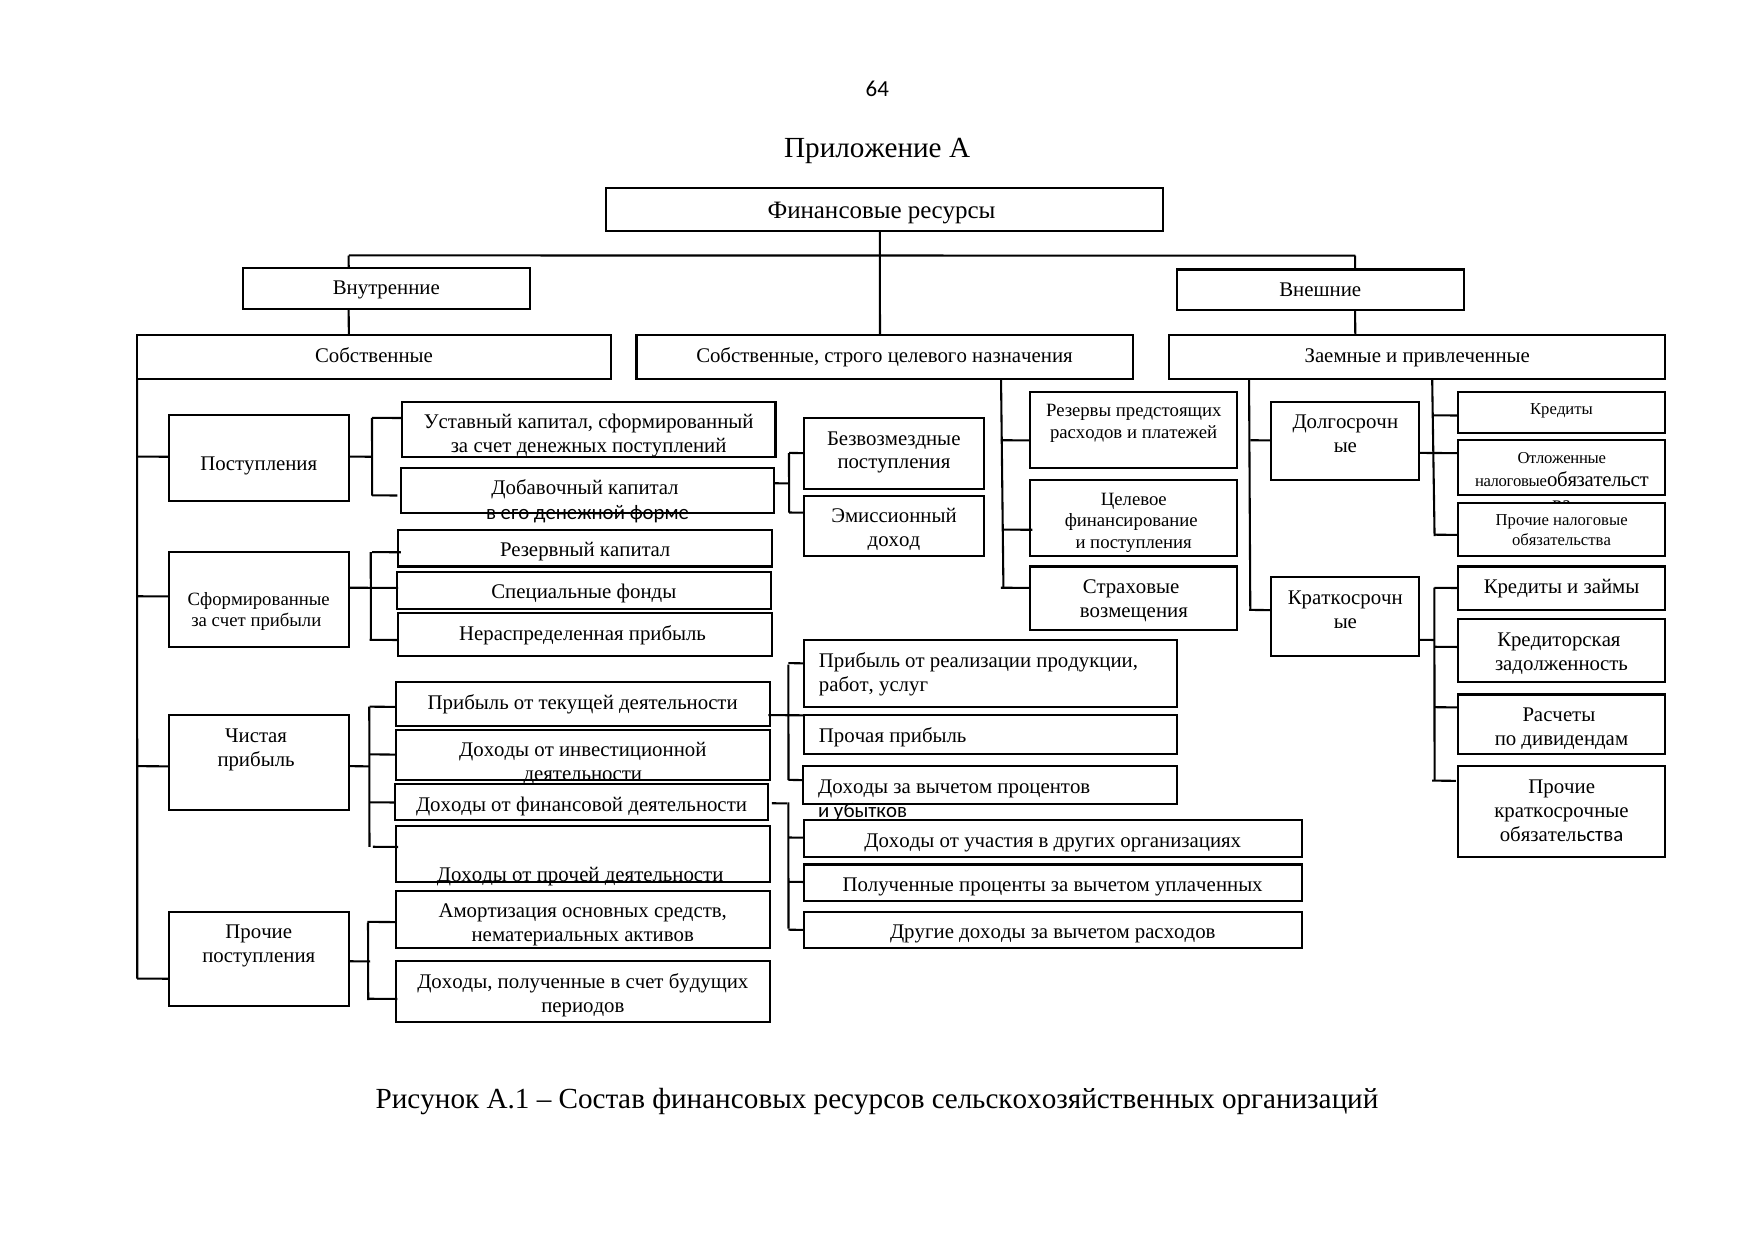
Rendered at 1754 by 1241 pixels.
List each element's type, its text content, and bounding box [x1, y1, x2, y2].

text Приложение А [118, 130, 1636, 163]
text Рисунок А.1 – Состав финансовых ресурсов сельскохозяйственных организаций [118, 1082, 1636, 1115]
